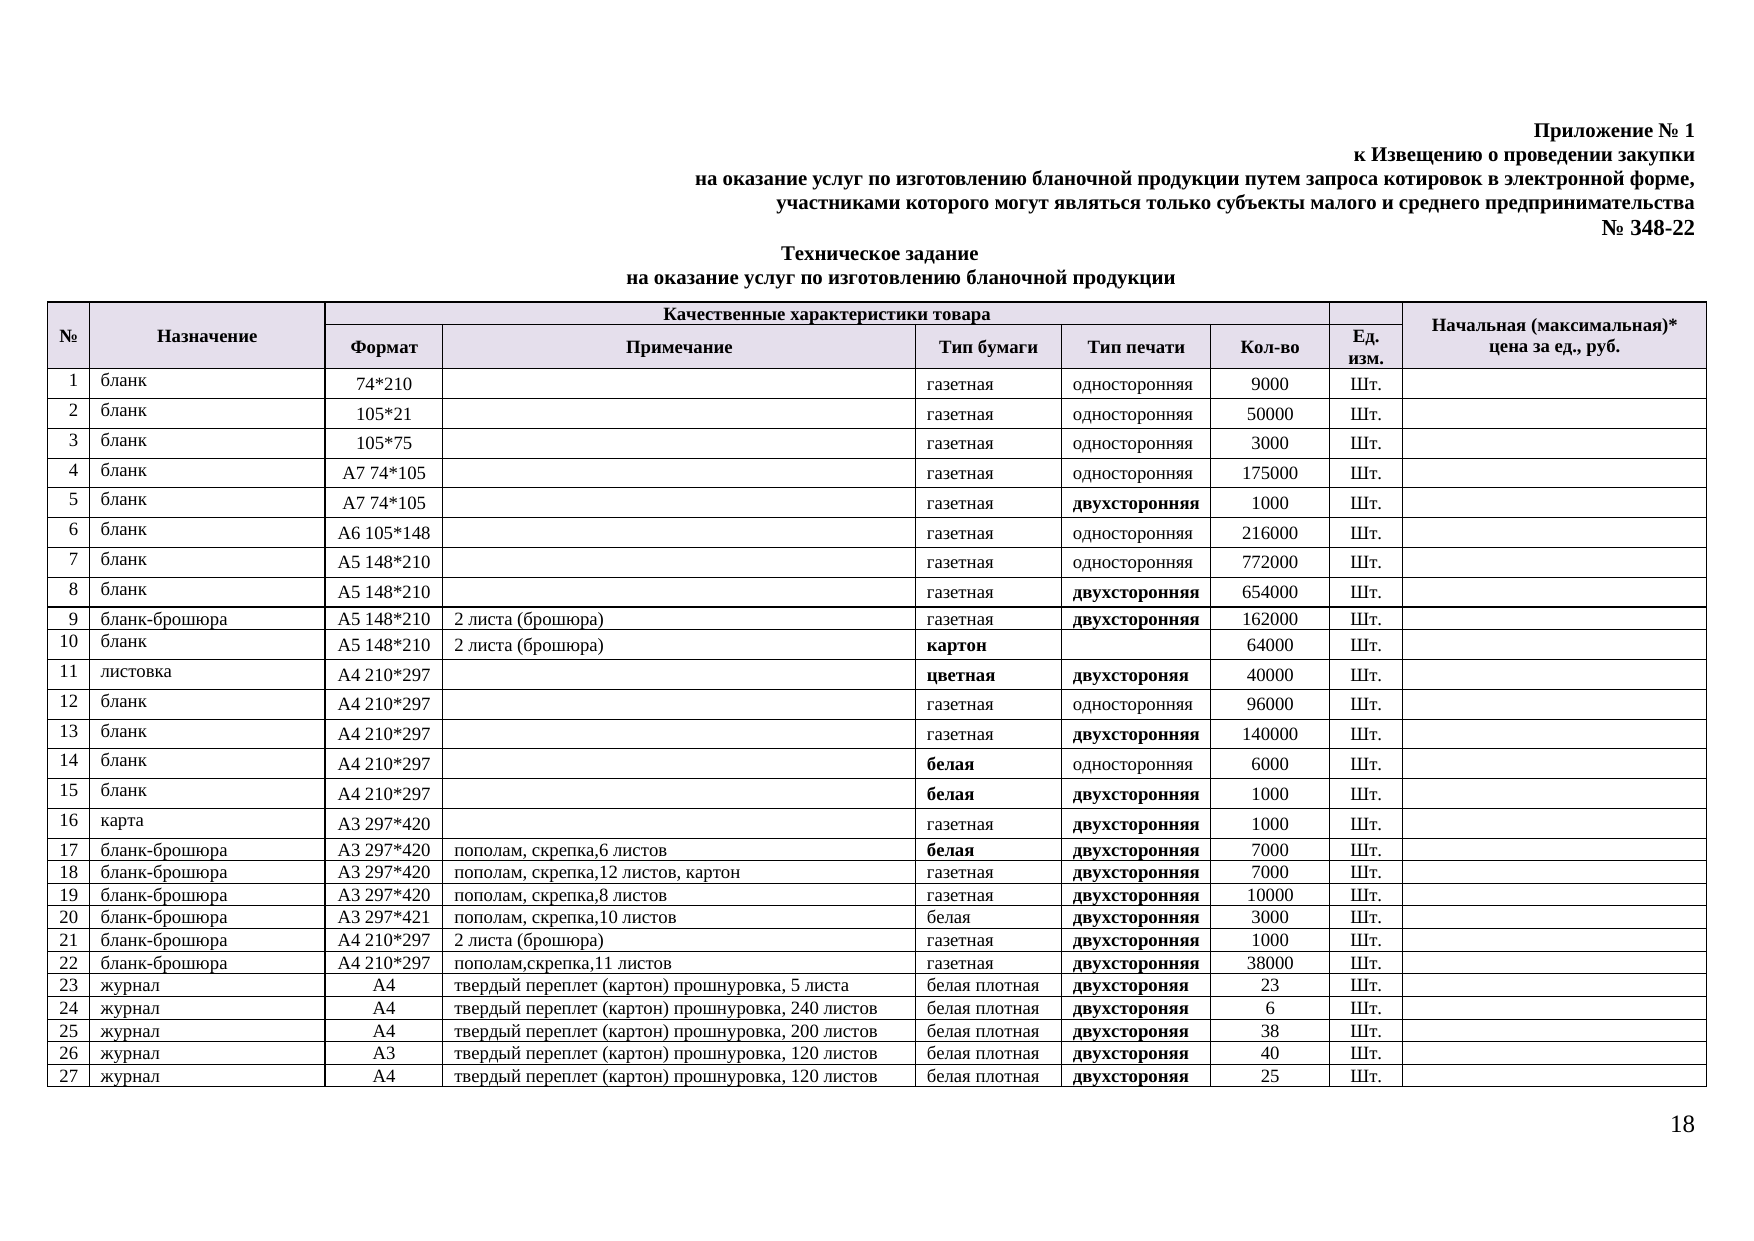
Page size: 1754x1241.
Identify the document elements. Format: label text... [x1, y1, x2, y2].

table_cell [1403, 1042, 1706, 1064]
table_cell [1403, 720, 1706, 748]
table_cell Шт. [1330, 749, 1402, 778]
table_cell двухсторонняя [1062, 906, 1210, 928]
table_cell белая плотная [916, 997, 1061, 1018]
table_cell твердый переплет (картон) прошнуровка, 120 листов [443, 1065, 915, 1086]
table_cell 20 [48, 906, 89, 928]
table_cell [443, 488, 915, 517]
table_cell А3 297*421 [326, 906, 442, 928]
text на оказание услуг по изготовлению бланочной продукции путем запроса котировок в электронной форме, [59, 166, 1695, 190]
table_cell [443, 749, 915, 778]
table_cell [1403, 518, 1706, 547]
table_cell 7000 [1211, 839, 1329, 860]
table_cell 2 листа (брошюра) [443, 630, 915, 659]
table_cell 38 [1211, 1020, 1329, 1041]
table_cell [1403, 578, 1706, 606]
table_cell А4 210*297 [326, 929, 442, 951]
table_cell А4 [326, 997, 442, 1018]
table_cell [443, 578, 915, 606]
table_cell [1403, 690, 1706, 718]
table_cell белая [916, 779, 1061, 808]
table_cell Ед. изм. [1330, 325, 1402, 368]
table_cell 2 [48, 399, 89, 428]
table_cell 162000 [1211, 608, 1329, 629]
table_cell 7 [48, 548, 89, 577]
table_cell 18 [48, 861, 89, 883]
table_cell 27 [48, 1065, 89, 1086]
table_cell бланк-брошюра [90, 929, 324, 951]
table_cell Примечание [443, 325, 915, 368]
table_cell бланк [90, 429, 324, 457]
table_cell Шт. [1330, 974, 1402, 996]
table_cell бланк [90, 779, 324, 808]
table_cell А4 210*297 [326, 952, 442, 973]
table_cell [1403, 839, 1706, 860]
table_cell А4 210*297 [326, 690, 442, 718]
table_cell односторонняя [1062, 399, 1210, 428]
table_cell [1403, 952, 1706, 973]
table_cell белая плотная [916, 974, 1061, 996]
table_cell Шт. [1330, 861, 1402, 883]
table_header Назначение [90, 303, 324, 368]
table_cell односторонняя [1062, 459, 1210, 487]
table_cell пополам,скрепка,11 листов [443, 952, 915, 973]
table_cell 23 [1211, 974, 1329, 996]
table_cell газетная [916, 929, 1061, 951]
table_cell А5 148*210 [326, 608, 442, 629]
table_cell 64000 [1211, 630, 1329, 659]
table_cell двухсторонняя [1062, 779, 1210, 808]
table_cell А5 148*210 [326, 630, 442, 659]
table_cell журнал [90, 997, 324, 1018]
table_cell [1403, 1065, 1706, 1086]
table_cell бланк [90, 548, 324, 577]
table_cell белая плотная [916, 1042, 1061, 1064]
table_cell 23 [48, 974, 89, 996]
table_cell [1062, 630, 1210, 659]
table_cell [443, 548, 915, 577]
table_cell пополам, скрепка,8 листов [443, 884, 915, 905]
table_cell односторонняя [1062, 429, 1210, 457]
table_cell 3000 [1211, 429, 1329, 457]
table_cell односторонняя [1062, 369, 1210, 398]
table_cell [1403, 459, 1706, 487]
table_cell газетная [916, 429, 1061, 457]
table_cell 105*21 [326, 399, 442, 428]
table_cell 1000 [1211, 809, 1329, 838]
table_cell А3 297*420 [326, 861, 442, 883]
table_cell [1403, 399, 1706, 428]
table_cell [443, 518, 915, 547]
table_cell Тип бумаги [916, 325, 1061, 368]
table_cell газетная [916, 548, 1061, 577]
table_cell [443, 720, 915, 748]
table_cell 3000 [1211, 906, 1329, 928]
table_cell бланк [90, 369, 324, 398]
table_cell [1403, 488, 1706, 517]
table_cell бланк-брошюра [90, 884, 324, 905]
table_cell А7 74*105 [326, 459, 442, 487]
table_cell односторонняя [1062, 690, 1210, 718]
table_cell 10000 [1211, 884, 1329, 905]
table_cell 6000 [1211, 749, 1329, 778]
table_cell [1403, 809, 1706, 838]
table_cell Формат [326, 325, 442, 368]
table_cell 15 [48, 779, 89, 808]
table_cell Шт. [1330, 630, 1402, 659]
table_cell Шт. [1330, 518, 1402, 547]
table_cell бланк [90, 488, 324, 517]
table_cell 22 [48, 952, 89, 973]
table_cell бланк [90, 720, 324, 748]
table_cell газетная [916, 459, 1061, 487]
table_cell А5 148*210 [326, 578, 442, 606]
table_cell белая плотная [916, 1020, 1061, 1041]
table_cell журнал [90, 1020, 324, 1041]
table_cell А3 297*420 [326, 839, 442, 860]
table_cell 7000 [1211, 861, 1329, 883]
table_cell двухстороняя [1062, 1042, 1210, 1064]
table_cell Шт. [1330, 548, 1402, 577]
table_cell журнал [90, 1065, 324, 1086]
table_cell двухсторонняя [1062, 929, 1210, 951]
table_cell бланк-брошюра [90, 906, 324, 928]
table_cell картон [916, 630, 1061, 659]
table_cell 6 [1211, 997, 1329, 1018]
table_cell [443, 459, 915, 487]
table_cell 38000 [1211, 952, 1329, 973]
table_cell пополам, скрепка,12 листов, картон [443, 861, 915, 883]
table_cell Шт. [1330, 429, 1402, 457]
table_cell Шт. [1330, 399, 1402, 428]
table_cell Шт. [1330, 952, 1402, 973]
table_cell [1403, 929, 1706, 951]
table_cell Шт. [1330, 997, 1402, 1018]
table_cell [443, 809, 915, 838]
table_cell Шт. [1330, 578, 1402, 606]
table_cell 24 [48, 997, 89, 1018]
table_cell газетная [916, 952, 1061, 973]
text на оказание услуг по изготовлению бланочной продукции [67, 265, 1695, 289]
table_cell 74*210 [326, 369, 442, 398]
table_cell бланк-брошюра [90, 608, 324, 629]
table_cell бланк [90, 578, 324, 606]
table_cell Шт. [1330, 660, 1402, 689]
table_cell [443, 369, 915, 398]
table_cell листовка [90, 660, 324, 689]
table_cell Шт. [1330, 809, 1402, 838]
table_cell 16 [48, 809, 89, 838]
table_cell Шт. [1330, 488, 1402, 517]
table_cell А4 [326, 1065, 442, 1086]
table_cell Шт. [1330, 906, 1402, 928]
table_cell 96000 [1211, 690, 1329, 718]
table_cell бланк [90, 749, 324, 778]
table_cell 25 [1211, 1065, 1329, 1086]
table_cell твердый переплет (картон) прошнуровка, 240 листов [443, 997, 915, 1018]
table_cell А4 210*297 [326, 720, 442, 748]
table_cell 6 [48, 518, 89, 547]
table_cell Шт. [1330, 608, 1402, 629]
table_cell [443, 429, 915, 457]
text № 348-22 [59, 214, 1695, 241]
table_cell бланк-брошюра [90, 861, 324, 883]
table_cell Шт. [1330, 929, 1402, 951]
table_cell А5 148*210 [326, 548, 442, 577]
table_cell газетная [916, 518, 1061, 547]
table_cell твердый переплет (картон) прошнуровка, 120 листов [443, 1042, 915, 1064]
table_cell 654000 [1211, 578, 1329, 606]
table_cell А3 [326, 1042, 442, 1064]
table_cell 19 [48, 884, 89, 905]
table_cell 17 [48, 839, 89, 860]
table_cell 1000 [1211, 488, 1329, 517]
table_cell журнал [90, 1042, 324, 1064]
text Техническое задание [59, 241, 1695, 265]
table_cell 105*75 [326, 429, 442, 457]
table_cell 40000 [1211, 660, 1329, 689]
table_cell газетная [916, 608, 1061, 629]
table_cell 9000 [1211, 369, 1329, 398]
text участниками которого могут являться только субъекты малого и среднего предпринимательства [59, 190, 1695, 214]
table_cell 175000 [1211, 459, 1329, 487]
table_cell А4 [326, 1020, 442, 1041]
table_cell [1403, 429, 1706, 457]
table_cell А4 [326, 974, 442, 996]
table_cell [1403, 548, 1706, 577]
table_cell бланк [90, 690, 324, 718]
table_cell 4 [48, 459, 89, 487]
table_cell двухстороняя [1062, 974, 1210, 996]
table_cell Шт. [1330, 1065, 1402, 1086]
table_cell 1000 [1211, 929, 1329, 951]
table_cell А3 297*420 [326, 884, 442, 905]
table_cell А6 105*148 [326, 518, 442, 547]
table_cell [1403, 369, 1706, 398]
table_cell двухсторонняя [1062, 839, 1210, 860]
table_cell двухсторонняя [1062, 884, 1210, 905]
table_header Начальная (максимальная)* цена за ед., руб. [1403, 303, 1706, 368]
table_cell [1403, 861, 1706, 883]
table_cell 14 [48, 749, 89, 778]
table_cell белая [916, 749, 1061, 778]
table_cell 1000 [1211, 779, 1329, 808]
table_cell Шт. [1330, 720, 1402, 748]
table_header [1330, 303, 1402, 324]
table_cell [1403, 1020, 1706, 1041]
table_cell газетная [916, 399, 1061, 428]
table_cell двухсторонняя [1062, 809, 1210, 838]
table_cell Шт. [1330, 1020, 1402, 1041]
table_cell 40 [1211, 1042, 1329, 1064]
table_cell А7 74*105 [326, 488, 442, 517]
table_cell бланк [90, 518, 324, 547]
table_cell журнал [90, 974, 324, 996]
table_cell [1403, 608, 1706, 629]
table_cell А3 297*420 [326, 809, 442, 838]
table_cell 3 [48, 429, 89, 457]
table_cell двухстороняя [1062, 997, 1210, 1018]
table_cell двухсторонняя [1062, 952, 1210, 973]
table_cell бланк-брошюра [90, 839, 324, 860]
table_cell Шт. [1330, 884, 1402, 905]
table_cell газетная [916, 861, 1061, 883]
table_cell 9 [48, 608, 89, 629]
table_cell Шт. [1330, 369, 1402, 398]
table_cell А4 210*297 [326, 779, 442, 808]
table_cell 10 [48, 630, 89, 659]
table_cell белая [916, 906, 1061, 928]
table_cell газетная [916, 884, 1061, 905]
table_cell газетная [916, 488, 1061, 517]
text к Извещению о проведении закупки [59, 142, 1695, 166]
table_cell Шт. [1330, 1042, 1402, 1064]
table_cell 21 [48, 929, 89, 951]
table_cell газетная [916, 809, 1061, 838]
table_cell [1403, 884, 1706, 905]
table_cell газетная [916, 690, 1061, 718]
table_cell цветная [916, 660, 1061, 689]
table_cell 5 [48, 488, 89, 517]
table_cell Кол-во [1211, 325, 1329, 368]
table_cell Шт. [1330, 690, 1402, 718]
table_cell [443, 779, 915, 808]
table_cell газетная [916, 369, 1061, 398]
table_header № [48, 303, 89, 368]
table_cell твердый переплет (картон) прошнуровка, 200 листов [443, 1020, 915, 1041]
table_cell белая плотная [916, 1065, 1061, 1086]
table_cell бланк-брошюра [90, 952, 324, 973]
table_cell двухсторонняя [1062, 488, 1210, 517]
table_cell карта [90, 809, 324, 838]
table_cell А4 210*297 [326, 749, 442, 778]
table_cell [1403, 779, 1706, 808]
table_cell двухстороняя [1062, 660, 1210, 689]
table_cell газетная [916, 578, 1061, 606]
table_header Качественные характеристики товара [326, 303, 1329, 324]
table_cell [1403, 630, 1706, 659]
table_cell белая [916, 839, 1061, 860]
table_cell [443, 660, 915, 689]
table_cell [1403, 906, 1706, 928]
table_cell двухстороняя [1062, 1020, 1210, 1041]
table_cell 216000 [1211, 518, 1329, 547]
table_cell бланк [90, 459, 324, 487]
table_cell 2 листа (брошюра) [443, 929, 915, 951]
table_cell 11 [48, 660, 89, 689]
table_cell Шт. [1330, 779, 1402, 808]
table_cell двухсторонняя [1062, 861, 1210, 883]
table_cell двухсторонняя [1062, 720, 1210, 748]
table_cell твердый переплет (картон) прошнуровка, 5 листа [443, 974, 915, 996]
table_cell [1403, 974, 1706, 996]
table_cell 1 [48, 369, 89, 398]
table_cell 25 [48, 1020, 89, 1041]
table_cell Тип печати [1062, 325, 1210, 368]
text Приложение № 1 [59, 118, 1695, 142]
table_cell пополам, скрепка,6 листов [443, 839, 915, 860]
table_cell пополам, скрепка,10 листов [443, 906, 915, 928]
table_cell газетная [916, 720, 1061, 748]
table_cell А4 210*297 [326, 660, 442, 689]
table_cell бланк [90, 630, 324, 659]
table_cell Шт. [1330, 839, 1402, 860]
table_cell 772000 [1211, 548, 1329, 577]
table_cell бланк [90, 399, 324, 428]
table_cell двухстороняя [1062, 1065, 1210, 1086]
table_cell односторонняя [1062, 518, 1210, 547]
table_cell двухсторонняя [1062, 578, 1210, 606]
table_cell [1403, 997, 1706, 1018]
table_cell [1403, 749, 1706, 778]
table_cell 12 [48, 690, 89, 718]
table_cell [1403, 660, 1706, 689]
table_cell 8 [48, 578, 89, 606]
table_cell [443, 399, 915, 428]
table_cell 13 [48, 720, 89, 748]
table_cell 2 листа (брошюра) [443, 608, 915, 629]
table_cell [443, 690, 915, 718]
table_cell односторонняя [1062, 749, 1210, 778]
table_cell 50000 [1211, 399, 1329, 428]
table_cell Шт. [1330, 459, 1402, 487]
table_cell 140000 [1211, 720, 1329, 748]
table_cell двухсторонняя [1062, 608, 1210, 629]
table_cell 26 [48, 1042, 89, 1064]
table_cell односторонняя [1062, 548, 1210, 577]
